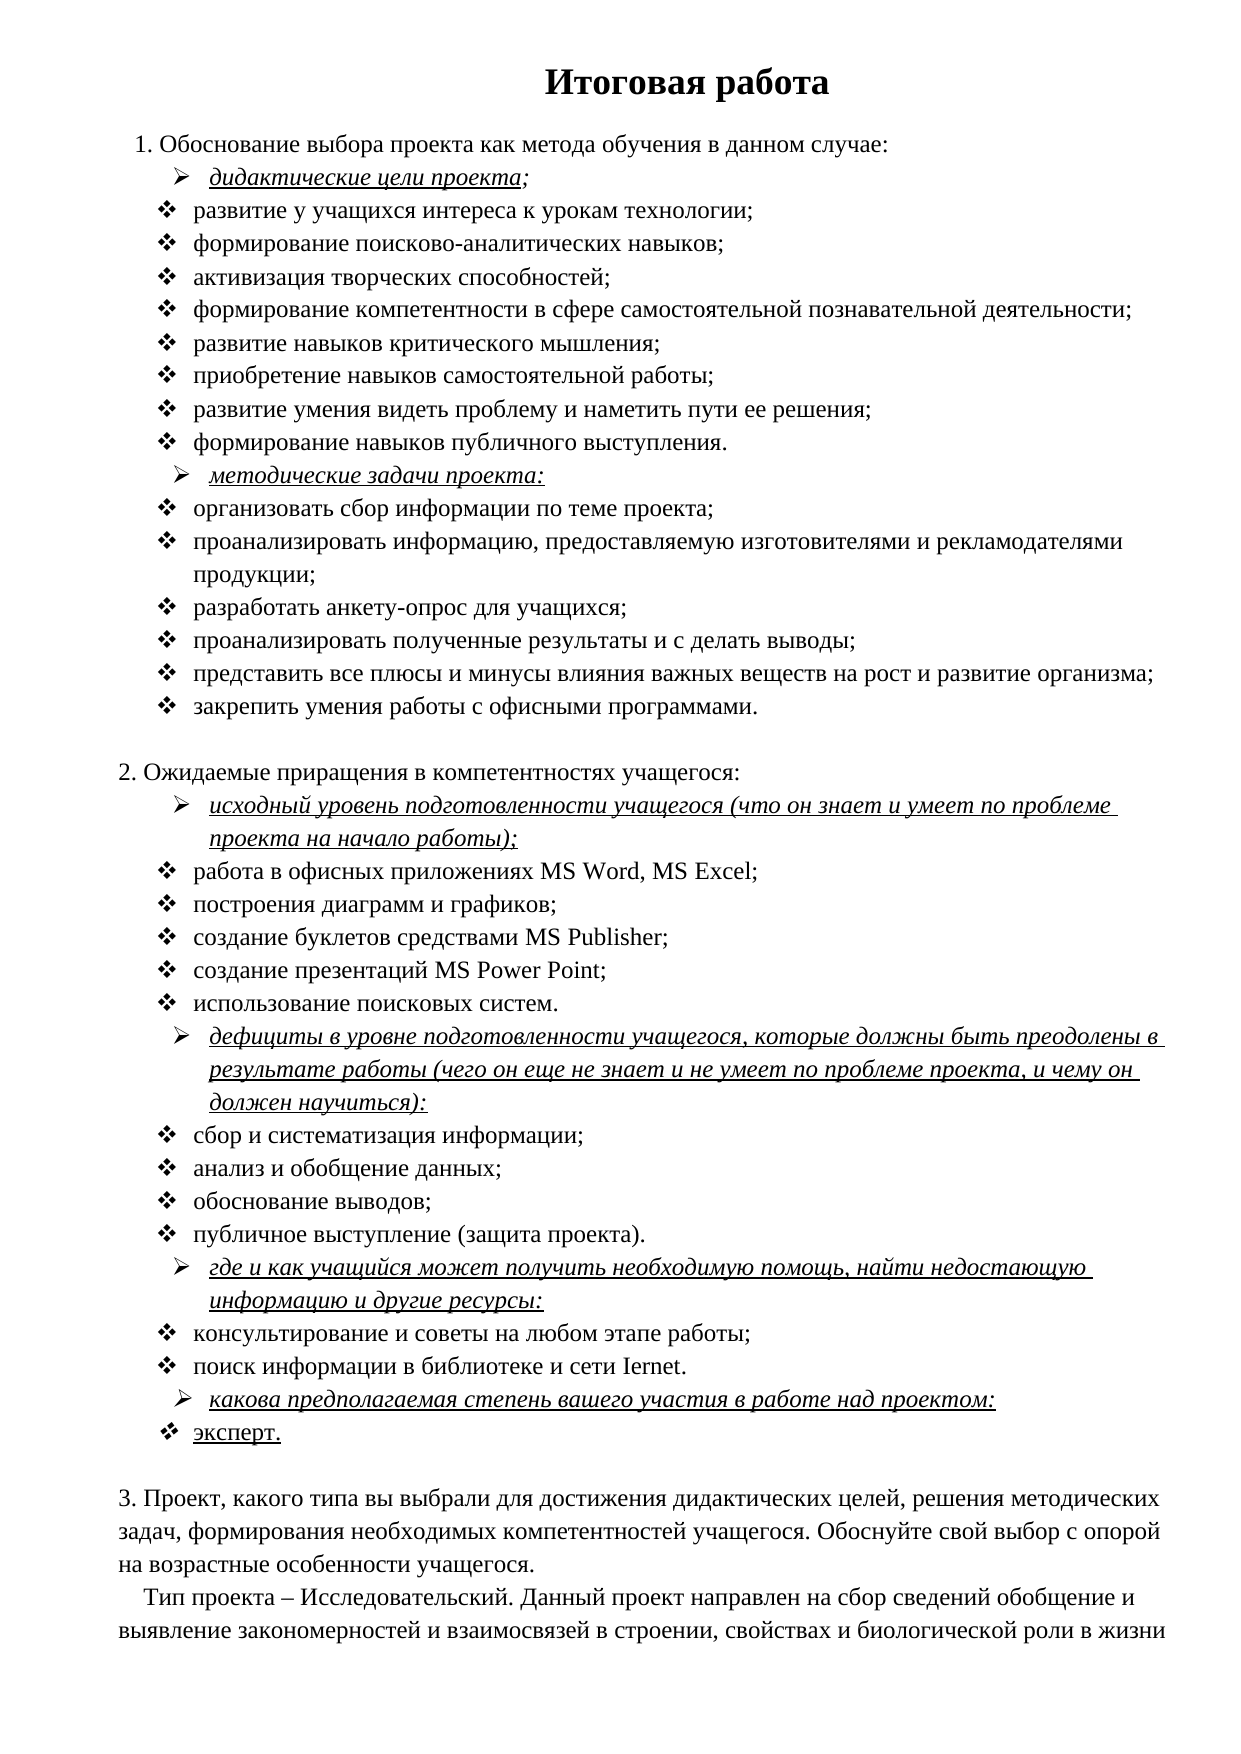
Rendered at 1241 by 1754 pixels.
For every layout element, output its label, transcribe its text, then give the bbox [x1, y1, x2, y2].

list анализ и обобщение данных; [156, 1153, 1181, 1182]
list активизация творческих способностей; [156, 262, 1181, 290]
list закрепить умения работы с офисными программами. [156, 691, 1181, 719]
list формирование поисково-аналитических навыков; [156, 228, 1181, 257]
list 1. Обоснование выбора проекта как метода обучения в данном случае: [134, 129, 1181, 158]
list формирование компетентности в сфере самостоятельной познавательной деятельности; [156, 294, 1181, 323]
list проанализировать полученные результаты и с делать выводы; [156, 625, 1181, 653]
list разработать анкету-опрос для учащихся; [156, 592, 1181, 621]
list развитие умения видеть проблему и наметить пути ее решения; [156, 394, 1181, 422]
list представить все плюсы и минусы влияния важных веществ на рост и развитие организма; [156, 658, 1181, 687]
list эксперт. [156, 1417, 1181, 1446]
list создание презентаций MS Power Point; [156, 955, 1181, 984]
list обоснование выводов; [156, 1186, 1181, 1215]
list поиск информации в библиотеке и сети Iernet. [156, 1351, 1181, 1380]
list консультирование и советы на любом этапе работы; [156, 1318, 1181, 1347]
list дидактические цели проекта; [172, 162, 1181, 191]
list формирование навыков публичного выступления. [156, 427, 1181, 455]
list работа в офисных приложениях MS Word, MS Excel; [156, 856, 1181, 885]
list 2. Ожидаемые приращения в компетентностях учащегося: [118, 757, 1181, 786]
list построения диаграмм и графиков; [156, 889, 1181, 918]
list исходный уровень подготовленности учащегося (что он знает и умеет по проблеме проекта на начало работы); [172, 790, 1181, 852]
list где и как учащийся может получить необходимую помощь, найти недостающую информацию и другие ресурсы: [172, 1252, 1181, 1314]
list какова предполагаемая степень вашего участия в работе над проектом: [172, 1384, 1181, 1413]
list организовать сбор информации по теме проекта; [156, 493, 1181, 521]
list приобретение навыков самостоятельной работы; [156, 361, 1181, 389]
list дефициты в уровне подготовленности учащегося, которые должны быть преодолены в результате работы (чего он еще не знает и не умеет по проблеме проекта, и чему он должен научиться): [172, 1021, 1181, 1116]
list развитие навыков критического мышления; [156, 328, 1181, 356]
text Итоговая работа [193, 59, 1181, 102]
list 3. Проект, какого типа вы выбрали для достижения дидактических целей, решения методических задач, формирования необходимых компетентностей учащегося. Обоснуйте свой выбор с опорой на возрастные особенности учащегося. [118, 1483, 1181, 1578]
list методические задачи проекта: [172, 460, 1181, 488]
list публичное выступление (защита проекта). [156, 1219, 1181, 1248]
list использование поисковых систем. [156, 988, 1181, 1017]
list сбор и систематизация информации; [156, 1120, 1181, 1149]
list проанализировать информацию, предоставляемую изготовителями и рекламодателями продукции; [156, 526, 1181, 587]
list создание буклетов средствами MS Publisher; [156, 922, 1181, 951]
list развитие у учащихся интереса к урокам технологии; [156, 196, 1181, 224]
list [118, 1582, 1181, 1644]
